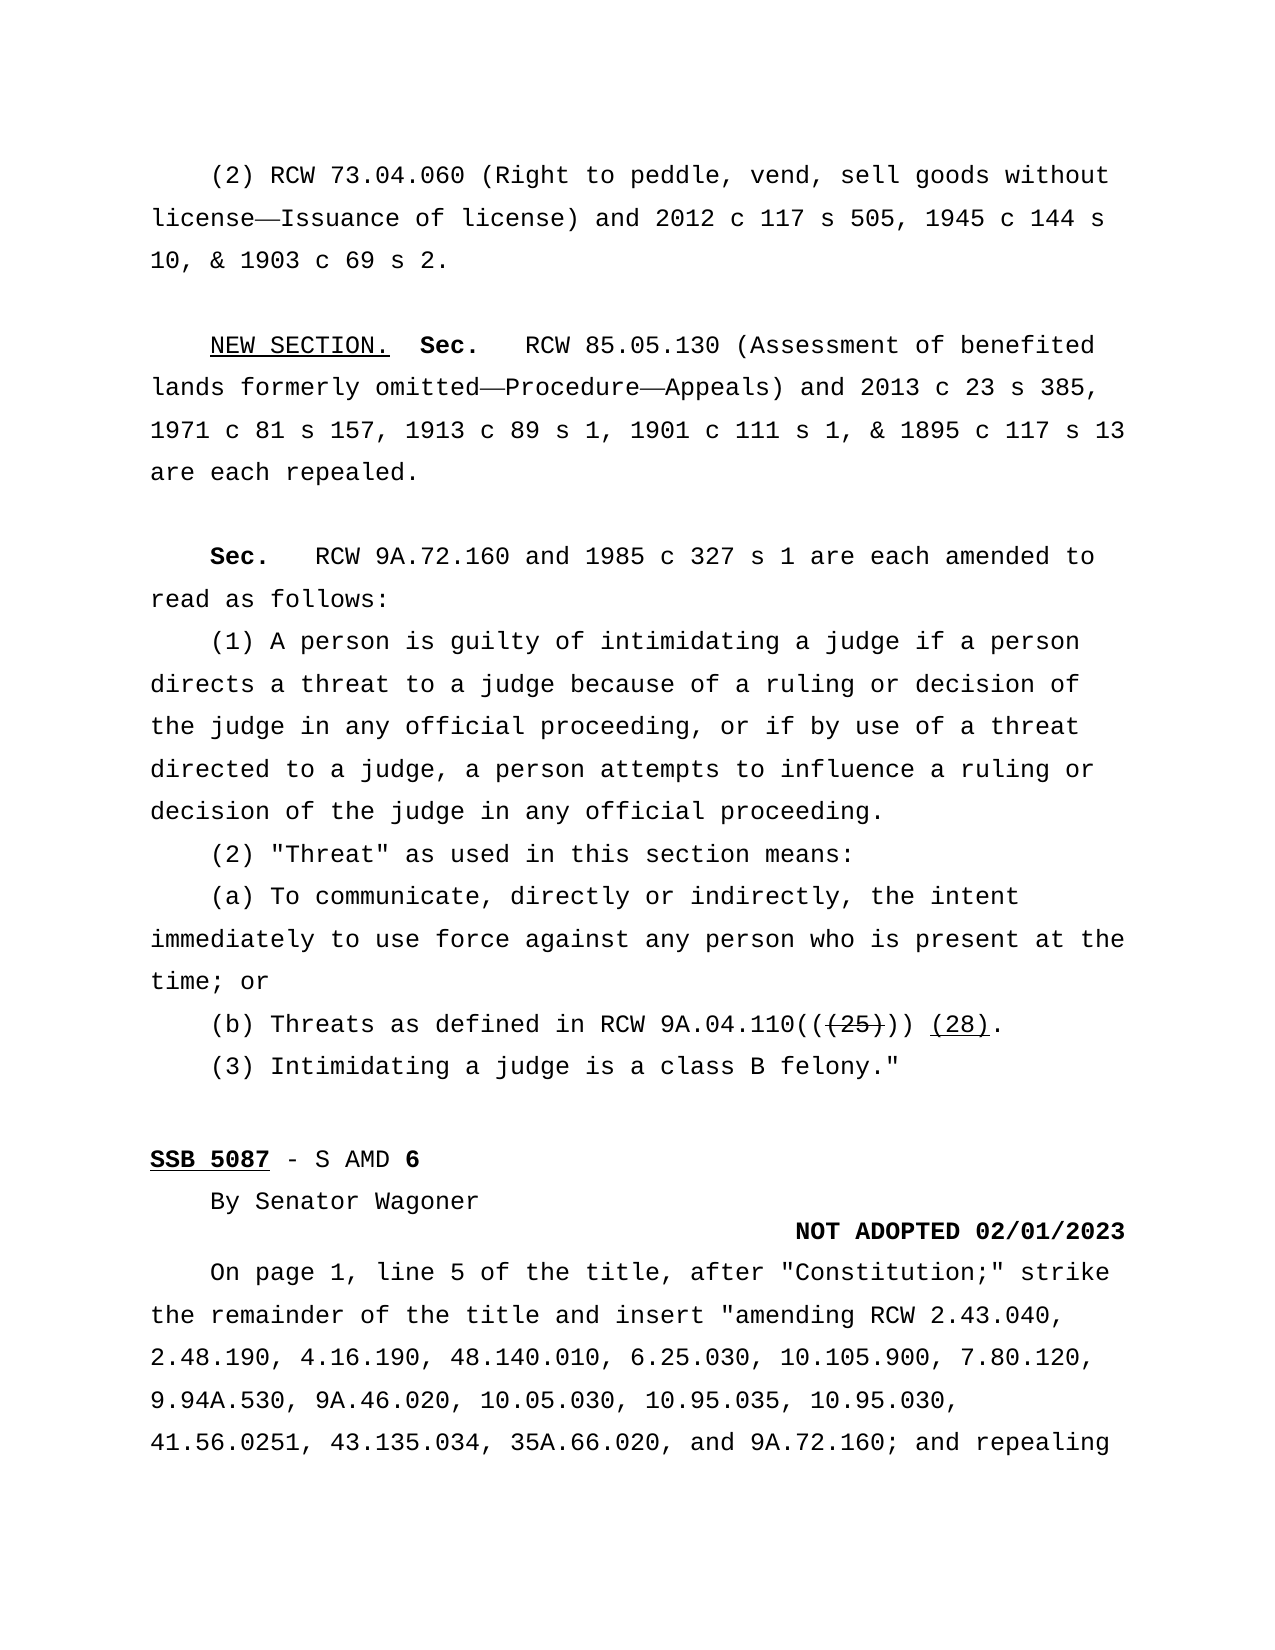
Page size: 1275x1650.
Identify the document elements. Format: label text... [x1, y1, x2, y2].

text By Senator Wagoner [150, 1176, 1125, 1218]
text (2) "Threat" as used in this section means: [150, 828, 1125, 871]
text (3) Intimidating a judge is a class B felony." [150, 1041, 1125, 1083]
text (1) A person is guilty of intimidating a judge if a person directs a threat to a judge because of a ruling or decision of the judge in any official proceeding, or if by use of a threat directed to a judge, a person attempts to influence a ruling or decision of the judge in any official proceeding. [150, 616, 1125, 828]
text Sec. RCW 9A.72.160 and 1985 c 327 s 1 are each amended to read as follows: [150, 531, 1125, 616]
text SSB 5087 - S AMD 6 [150, 1133, 1125, 1176]
text (2) RCW 73.04.060 (Right to peddle, vend, sell goods without license—Issuance of license) and 2012 c 117 s 505, 1945 c 144 s 10, & 1903 c 69 s 2. [150, 150, 1125, 277]
text NEW SECTION. Sec. RCW 85.05.130 (Assessment of benefited lands formerly omitted—Procedure—Appeals) and 2013 c 23 s 385, 1971 c 81 s 157, 1913 c 89 s 1, 1901 c 111 s 1, & 1895 c 117 s 13 are each repealed. [150, 319, 1125, 489]
text (a) To communicate, directly or indirectly, the intent immediately to use force against any person who is present at the time; or [150, 871, 1125, 998]
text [150, 1247, 1125, 1459]
text NOT ADOPTED 02/01/2023 [150, 1218, 1125, 1247]
text (b) Threats as defined in RCW 9A.04.110(((25))) (28). [150, 998, 1125, 1041]
